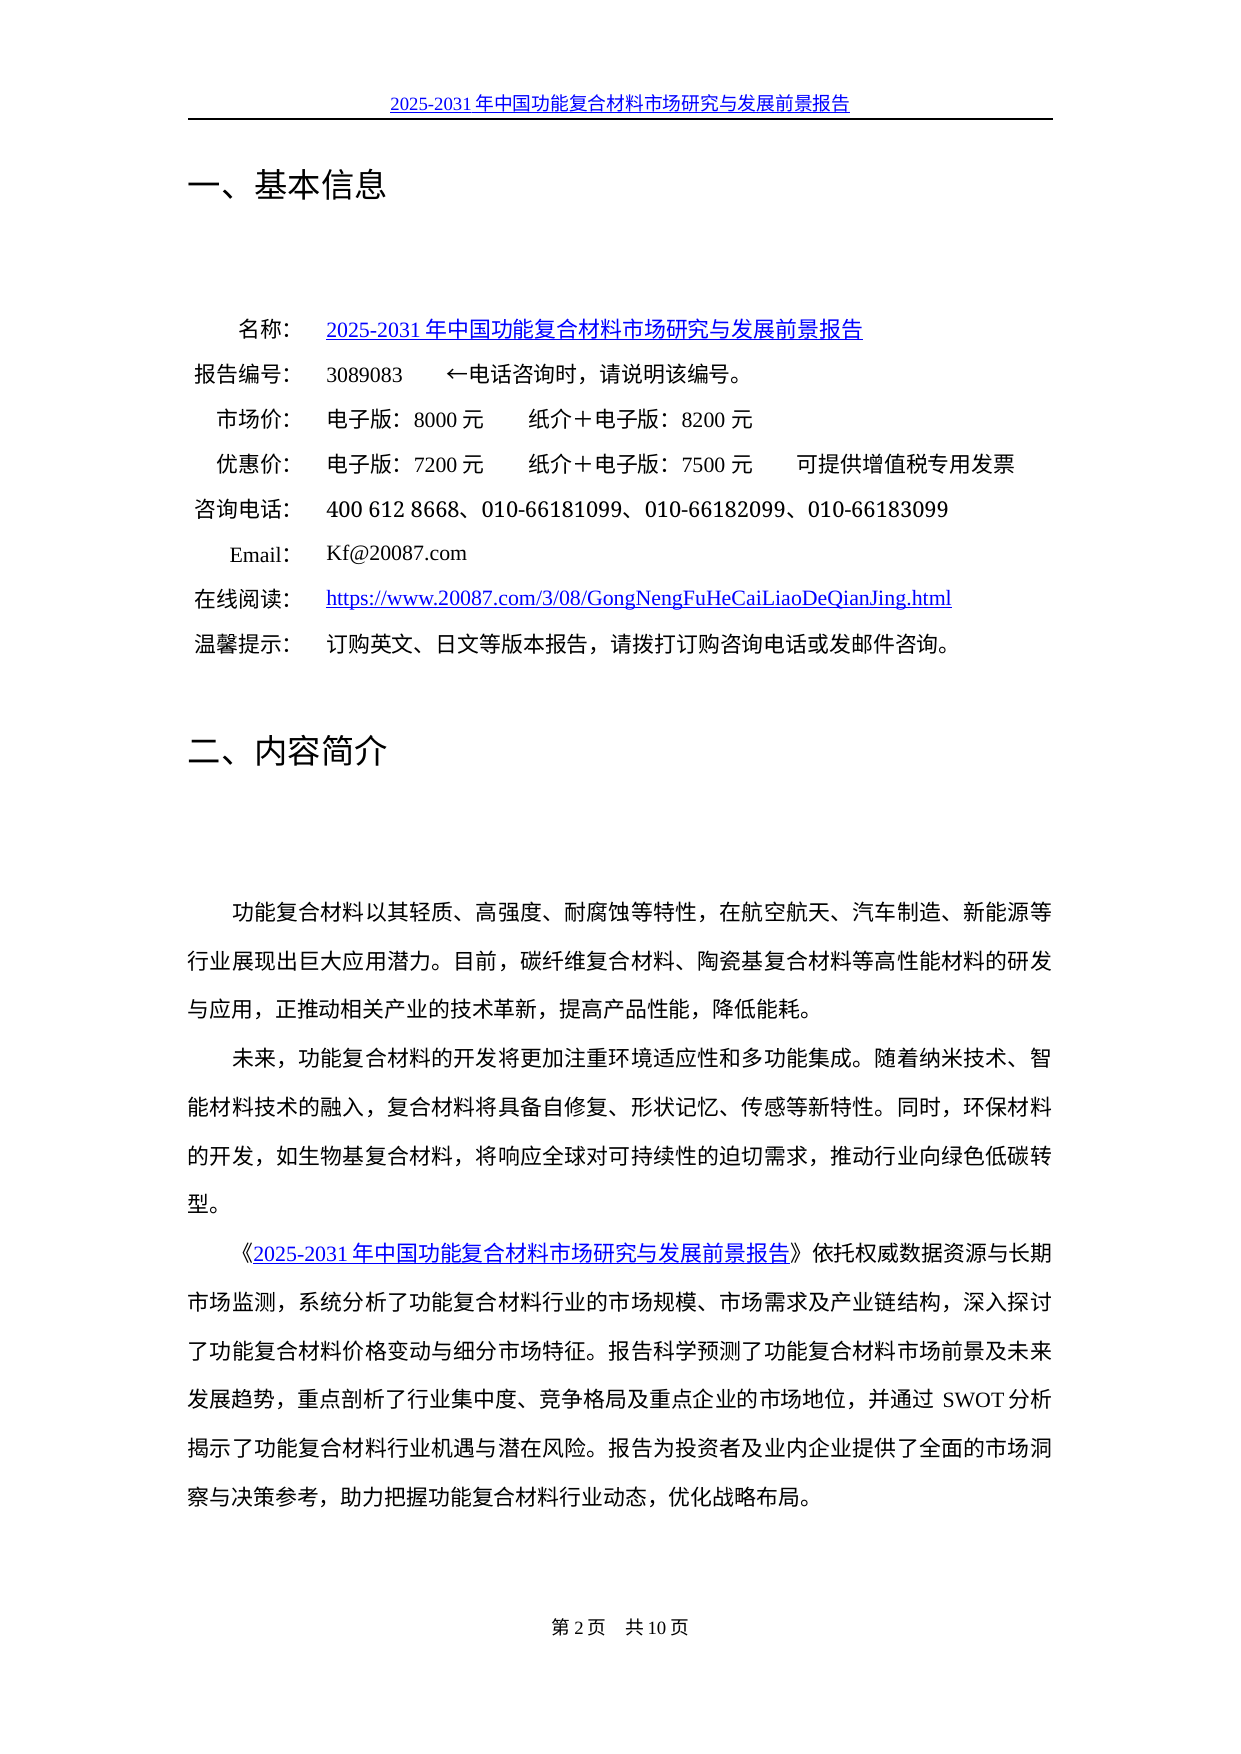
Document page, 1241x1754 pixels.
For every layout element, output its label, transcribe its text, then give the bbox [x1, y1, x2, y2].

table_header 名称： [167, 312, 315, 357]
table_cell 咨询电话： [167, 492, 315, 537]
table_cell Kf@20087.com [315, 537, 1073, 582]
table_cell [315, 582, 1073, 627]
table_cell 在线阅读： [167, 582, 315, 627]
table_cell 报告编号： [167, 357, 315, 402]
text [187, 894, 1053, 1512]
table_cell Email： [167, 537, 315, 582]
table_cell 400 612 8668、010-66181099、010-66182099、010-66183099 [315, 492, 1073, 537]
table_cell 市场价： [167, 402, 315, 447]
title 一、基本信息 [187, 150, 1053, 215]
table_cell 3089083 ←电话咨询时，请说明该编号。 [315, 357, 1073, 402]
table_cell 温馨提示： [167, 627, 315, 672]
table_cell 订购英文、日文等版本报告，请拨打订购咨询电话或发邮件咨询。 [315, 627, 1073, 672]
table_cell 电子版：7200 元 纸介＋电子版：7500 元 可提供增值税专用发票 [315, 447, 1073, 492]
table_cell 优惠价： [167, 447, 315, 492]
table_cell 电子版：8000 元 纸介＋电子版：8200 元 [315, 402, 1073, 447]
title 二、内容简介 [187, 717, 1053, 782]
table_header 2025-2031年中国功能复合材料市场研究与发展前景报告 [315, 312, 1073, 357]
